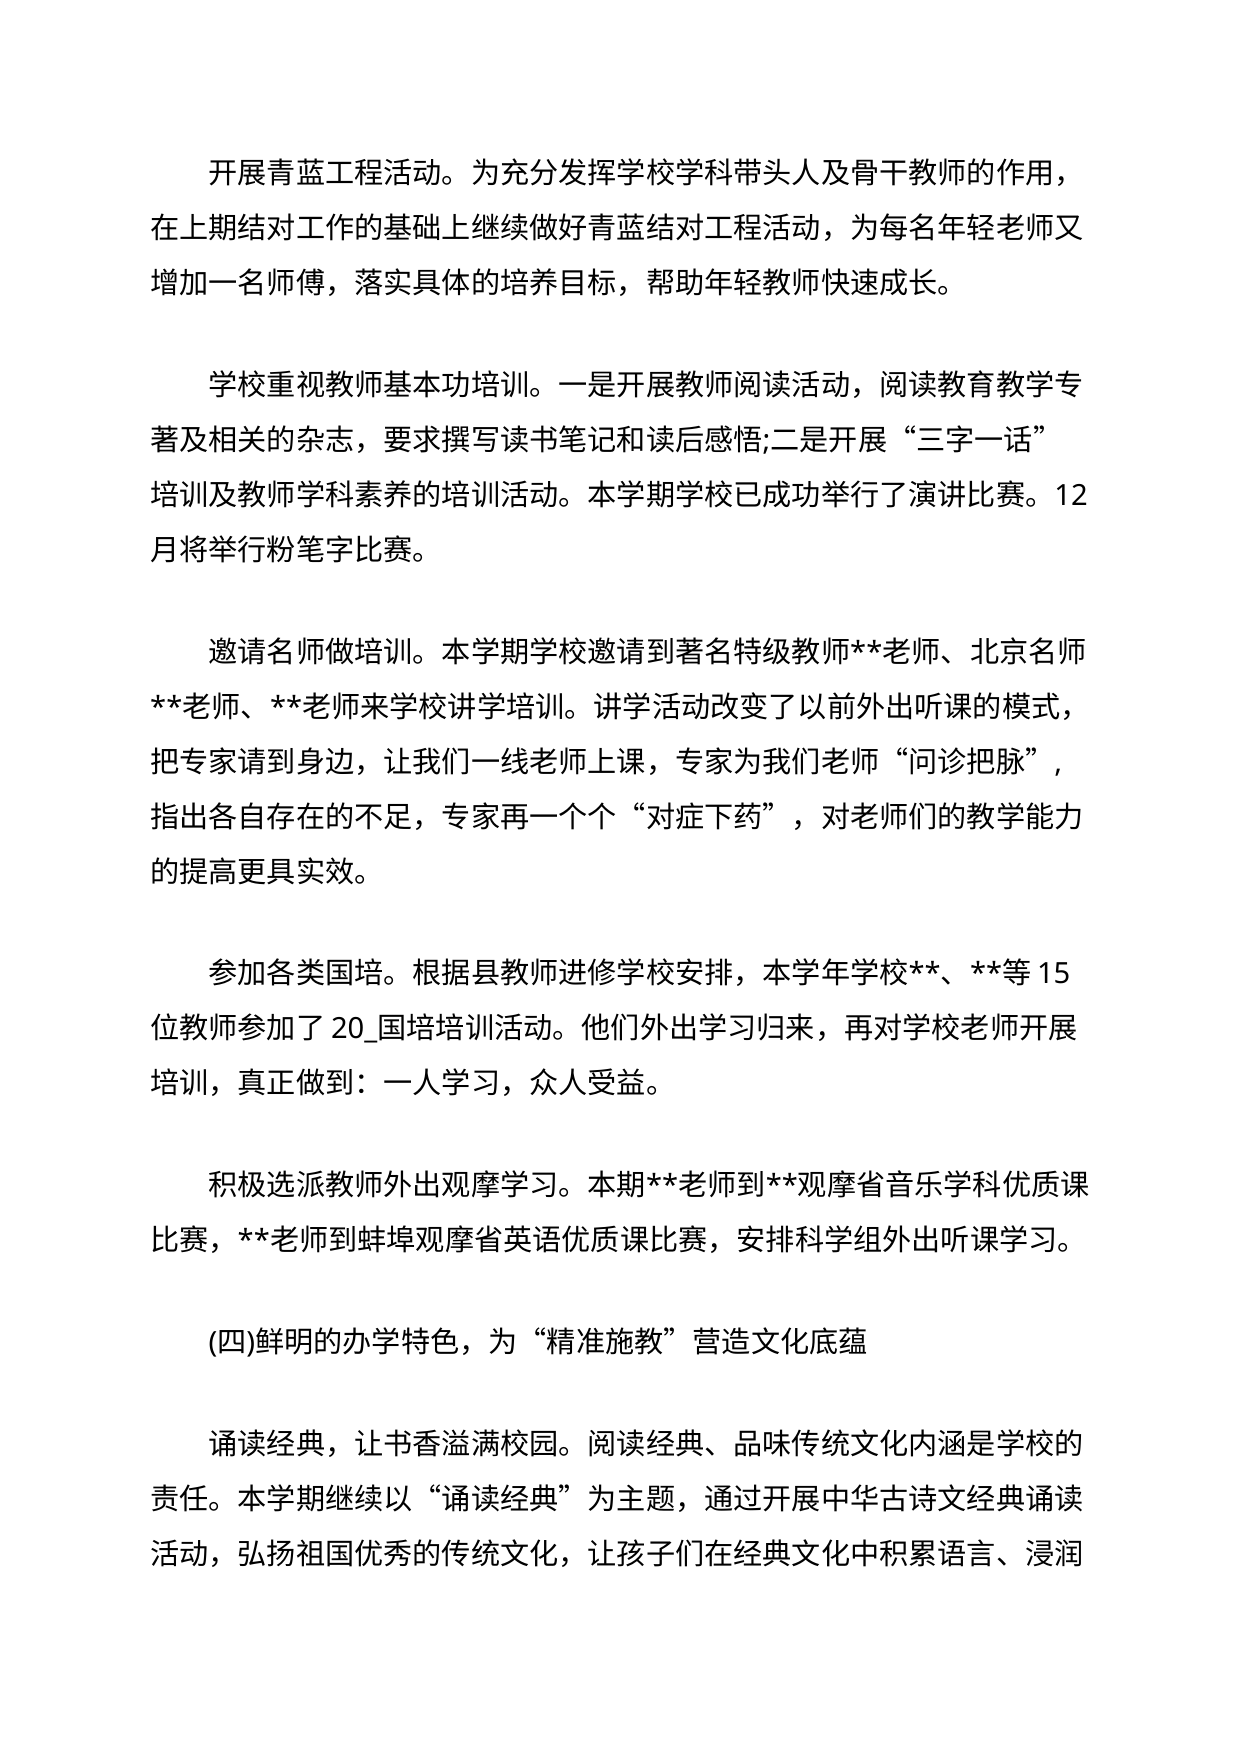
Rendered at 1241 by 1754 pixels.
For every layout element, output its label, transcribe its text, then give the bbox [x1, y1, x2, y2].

text 学校重视教师基本功培训。一是开展教师阅读活动，阅读教育教学专著及相关的杂志，要求撰写读书笔记和读后感悟;二是开展“三字一话”培训及教师学科素养的培训活动。本学期学校已成功举行了演讲比赛。12月将举行粉笔字比赛。 [150, 362, 1090, 569]
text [150, 1421, 1090, 1573]
text 开展青蓝工程活动。为充分发挥学校学科带头人及骨干教师的作用，在上期结对工作的基础上继续做好青蓝结对工程活动，为每名年轻老师又增加一名师傅，落实具体的培养目标，帮助年轻教师快速成长。 [150, 150, 1090, 302]
text 积极选派教师外出观摩学习。本期**老师到**观摩省音乐学科优质课比赛，**老师到蚌埠观摩省英语优质课比赛，安排科学组外出听课学习。 [150, 1162, 1090, 1259]
text (四)鲜明的办学特色，为“精准施教”营造文化底蕴 [150, 1319, 1090, 1361]
text 参加各类国培。根据县教师进修学校安排，本学年学校**、**等15位教师参加了20_国培培训活动。他们外出学习归来，再对学校老师开展培训，真正做到：一人学习，众人受益。 [150, 950, 1090, 1102]
text 邀请名师做培训。本学期学校邀请到著名特级教师**老师、北京名师**老师、**老师来学校讲学培训。讲学活动改变了以前外出听课的模式，把专家请到身边，让我们一线老师上课，专家为我们老师“问诊把脉”,指出各自存在的不足，专家再一个个“对症下药”，对老师们的教学能力的提高更具实效。 [150, 628, 1090, 890]
